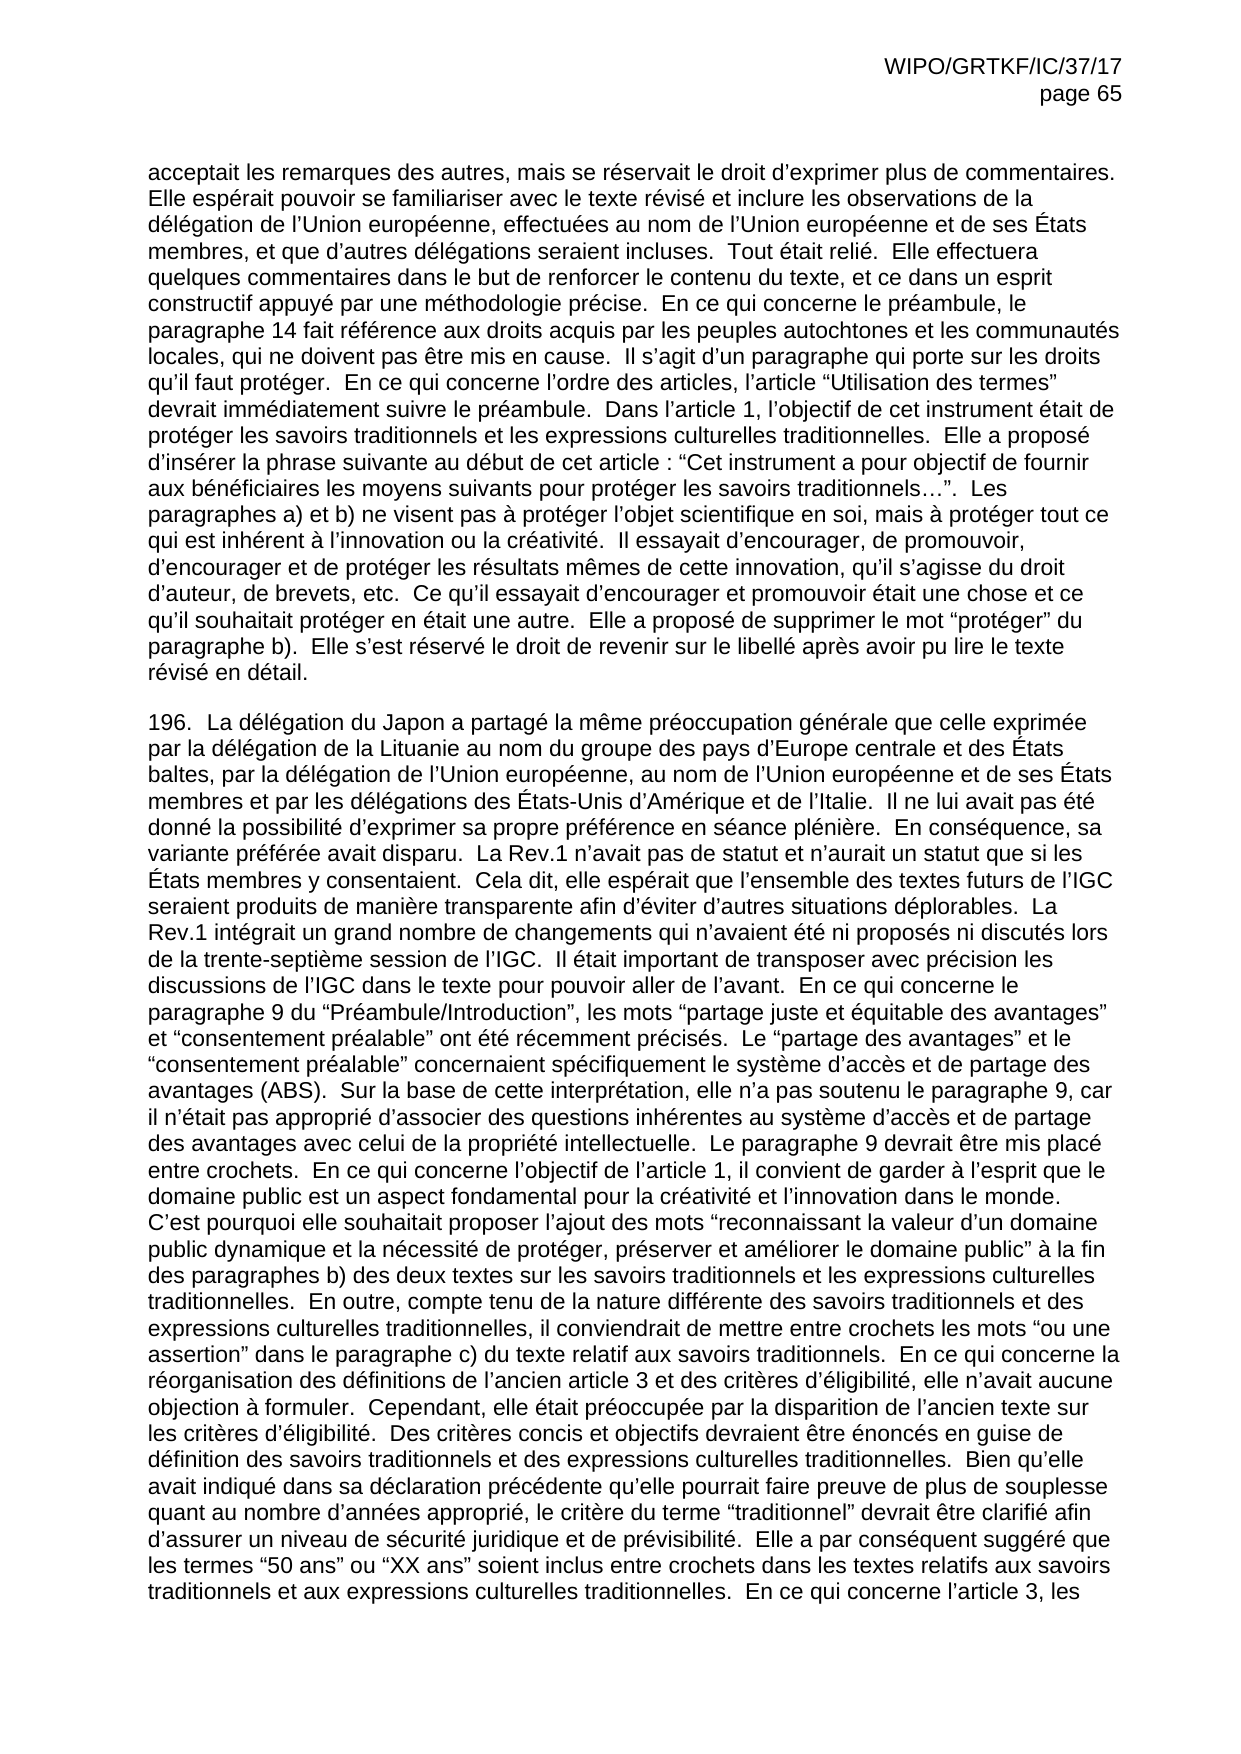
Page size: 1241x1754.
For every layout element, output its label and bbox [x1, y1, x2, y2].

list [148, 708, 1122, 1604]
list [148, 158, 1122, 686]
